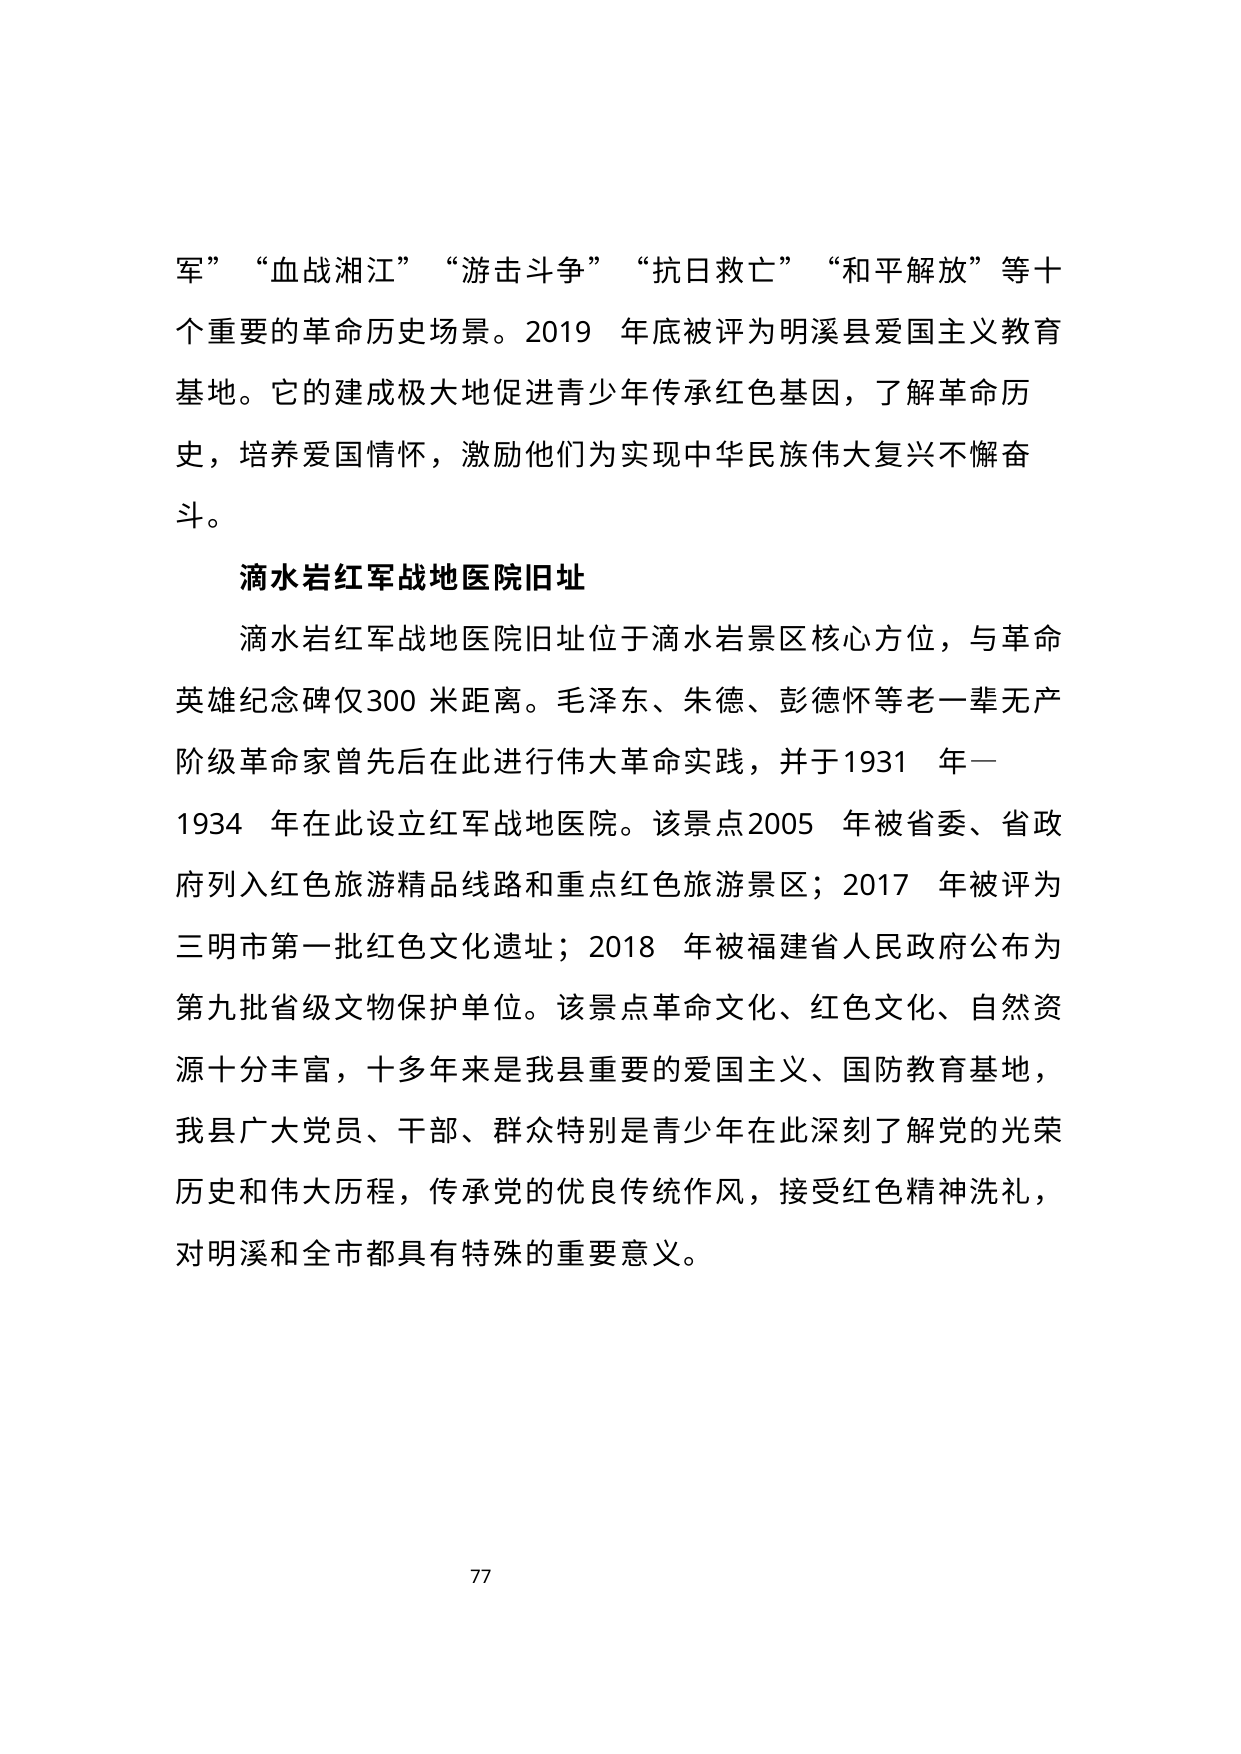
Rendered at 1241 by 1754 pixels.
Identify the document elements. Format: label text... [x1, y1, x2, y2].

text 滴水岩红军战地医院旧址位于滴水岩景区核心方位，与革命英雄纪念碑仅300米距离。毛泽东、朱德、彭德怀等老一辈无产阶级革命家曾先后在此进行伟大革命实践，并于1931年—1934年在此设立红军战地医院。该景点2005年被省委、省政府列入红色旅游精品线路和重点红色旅游景区；2017年被评为三明市第一批红色文化遗址；2018年被福建省人民政府公布为第九批省级文物保护单位。该景点革命文化、红色文化、自然资源十分丰富，十多年来是我县重要的爱国主义、国防教育基地，我县广大党员、干部、群众特别是青少年在此深刻了解党的光荣历史和伟大历程，传承党的优良传统作风，接受红色精神洗礼，对明溪和全市都具有特殊的重要意义。 [175, 606, 1065, 1282]
text 滴水岩红军战地医院旧址 [175, 545, 1065, 606]
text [175, 238, 1065, 545]
